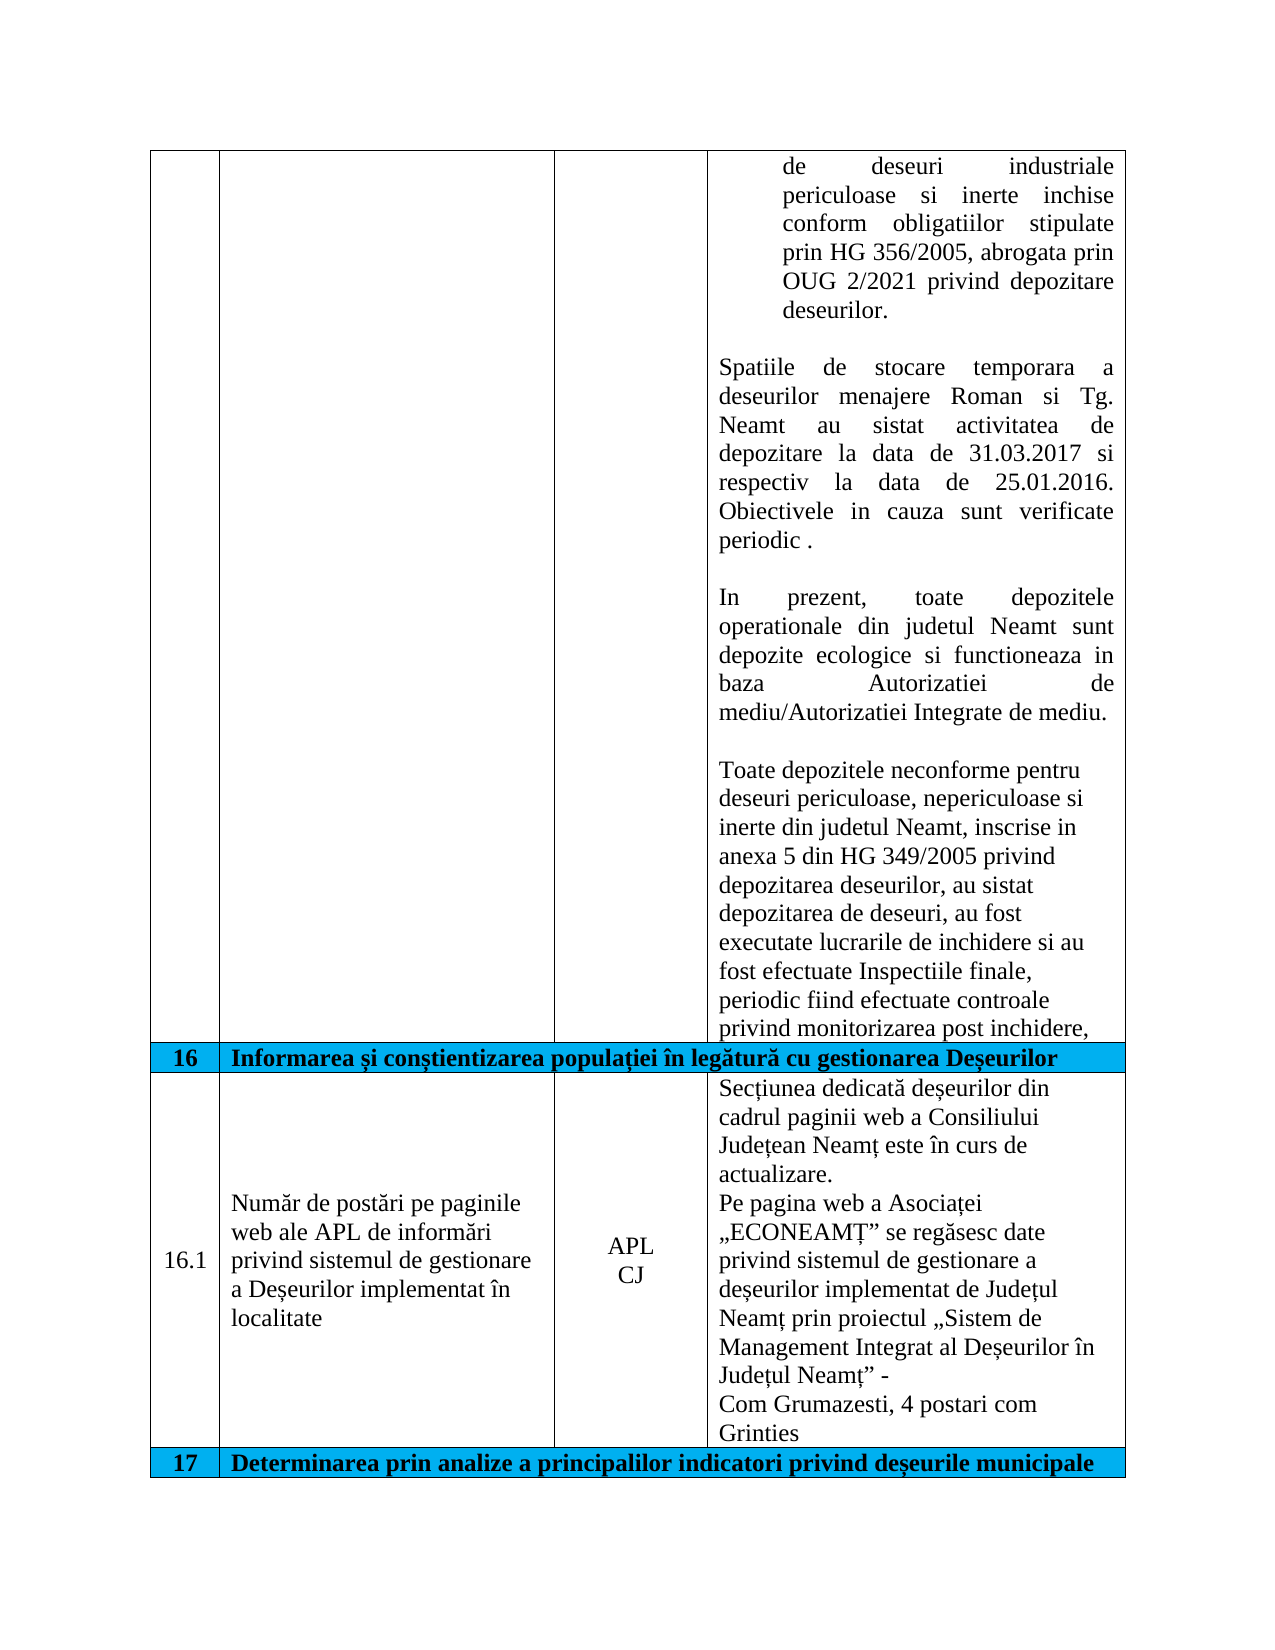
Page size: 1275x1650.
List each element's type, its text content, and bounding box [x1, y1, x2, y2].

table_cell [220, 1448, 1125, 1477]
table_cell 16.1 [151, 1073, 219, 1447]
table_cell 17 [151, 1448, 219, 1477]
table_cell Număr de postări pe paginile web ale APL de informări privind sistemul de gestionare a Deșeurilor implementat în localitate [220, 1073, 554, 1447]
table_cell APL CJ [555, 1073, 707, 1447]
table_cell Informarea și conștientizarea populației în legătură cu gestionarea Deșeurilor [220, 1043, 1125, 1072]
table_cell 16 [151, 1043, 219, 1072]
table_cell Secțiunea dedicată deșeurilor din cadrul paginii web a Consiliului Județean Neamț este în curs de actualizare. Pe pagina web a Asociaței „ECONEAMȚ” se regăsesc date privind sistemul de gestionare a deșeurilor implementat de Județul Neamț prin proiectul „Sistem de Management Integrat al Deșeurilor în Județul Neamț” - Com Grumazesti, 4 postari com Grinties [708, 1073, 1125, 1447]
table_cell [708, 151, 1125, 1042]
table_cell [220, 151, 554, 1042]
table_cell [151, 151, 219, 1042]
table_cell [555, 151, 707, 1042]
